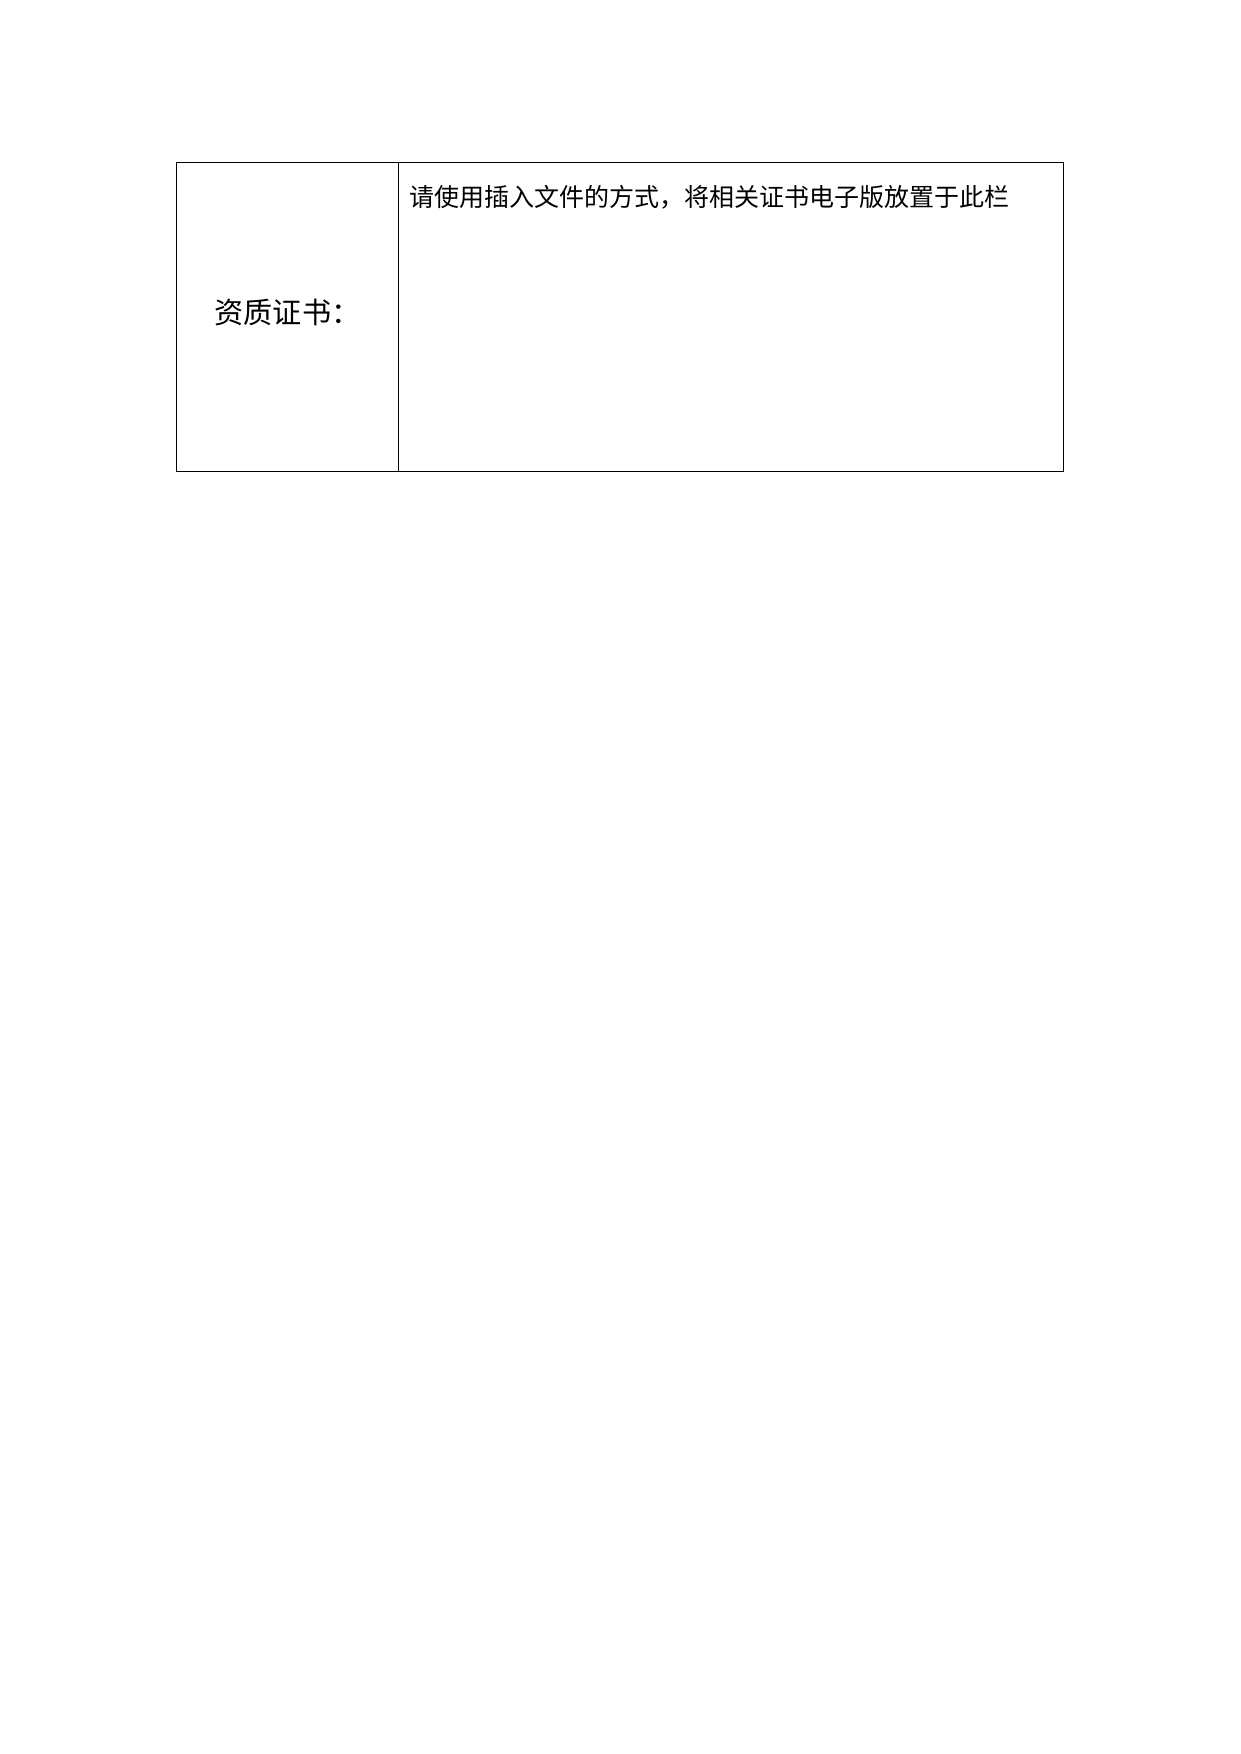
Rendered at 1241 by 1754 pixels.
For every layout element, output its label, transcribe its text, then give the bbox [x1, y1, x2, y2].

table_cell 资质证书： [177, 163, 398, 471]
table_cell 请使用插入文件的方式，将相关证书电子版放置于此栏 [399, 163, 1063, 471]
